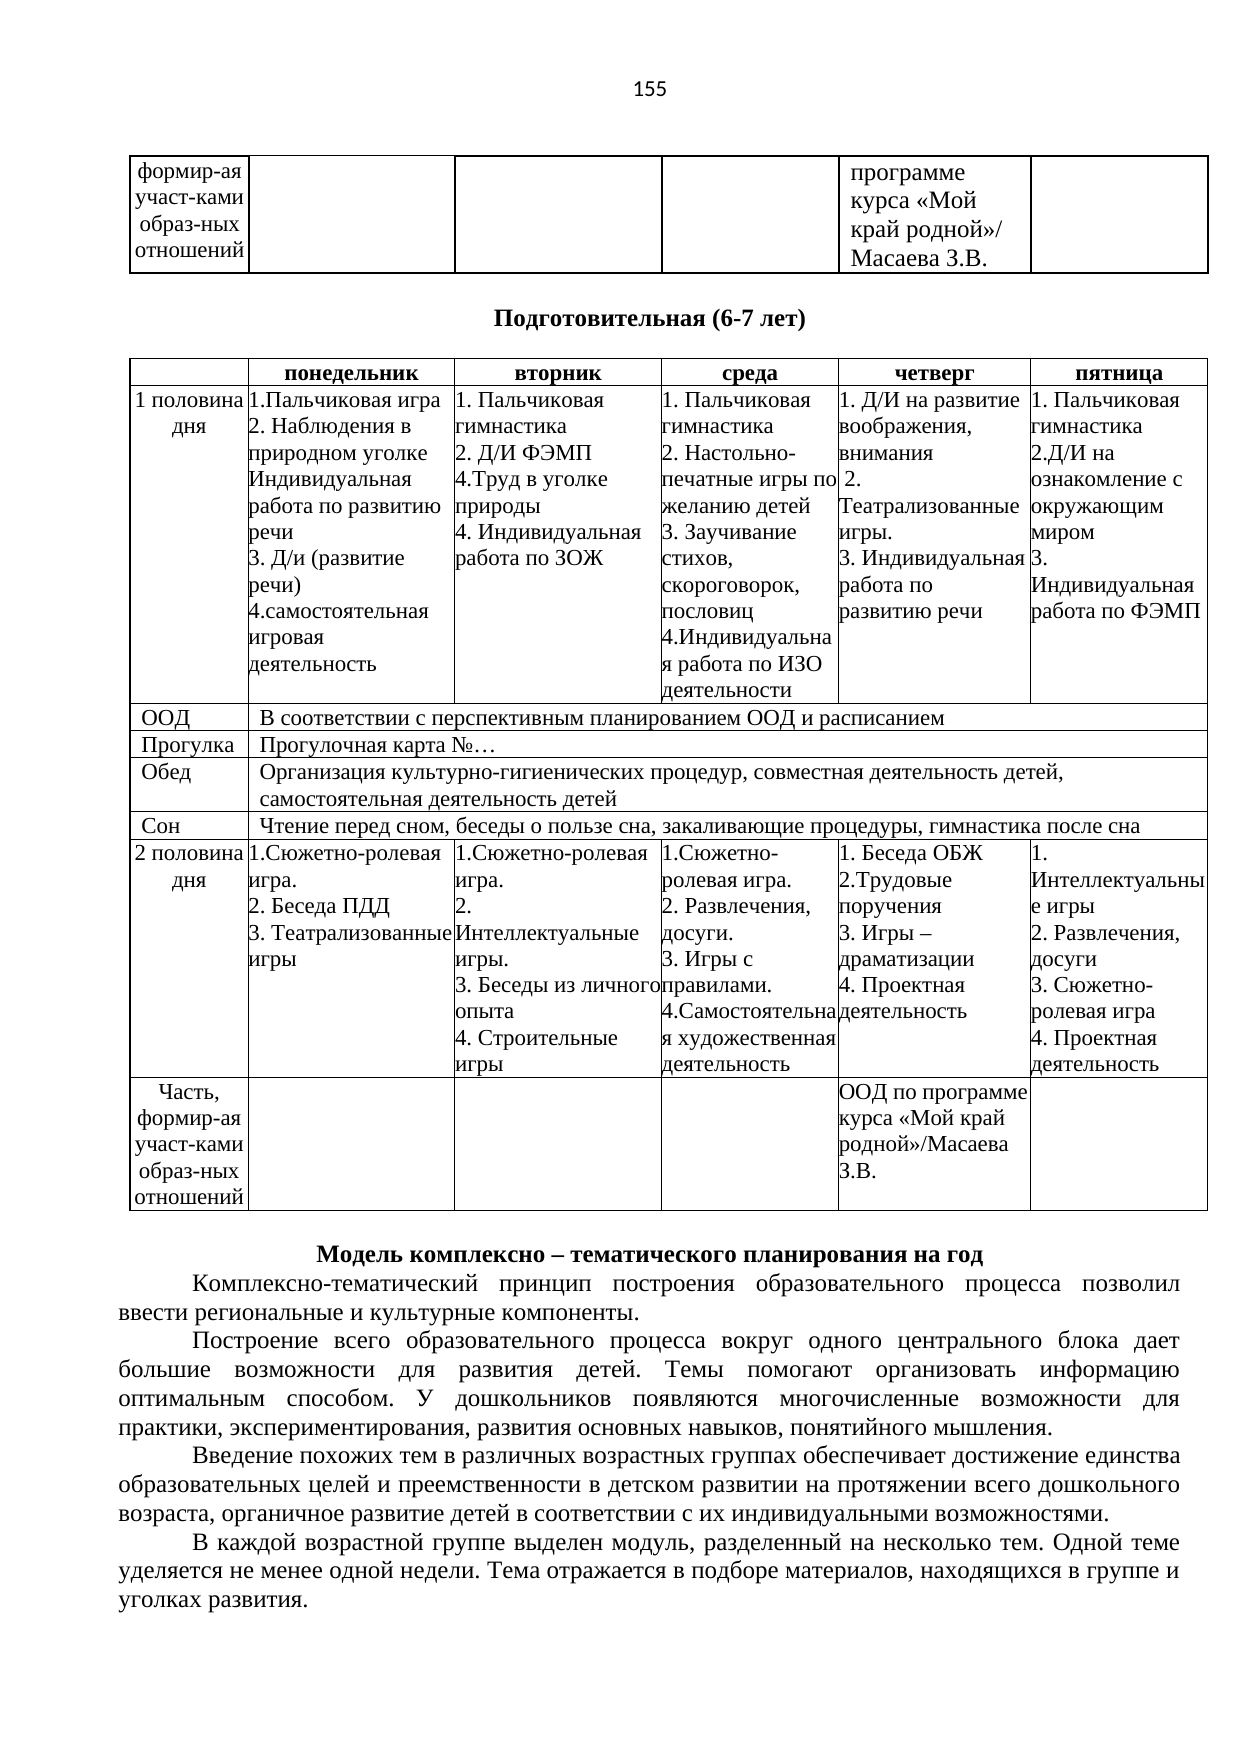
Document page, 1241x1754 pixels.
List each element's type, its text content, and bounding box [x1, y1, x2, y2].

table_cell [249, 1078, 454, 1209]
text Введение похожих тем в различных возрастных группах обеспечивает достижение единства образовательных целей и преемственности в детском развитии на протяжении всего дошкольного возраста, органичное развитие детей в соответствии с их индивидуальными возможностями. [118, 1441, 1181, 1527]
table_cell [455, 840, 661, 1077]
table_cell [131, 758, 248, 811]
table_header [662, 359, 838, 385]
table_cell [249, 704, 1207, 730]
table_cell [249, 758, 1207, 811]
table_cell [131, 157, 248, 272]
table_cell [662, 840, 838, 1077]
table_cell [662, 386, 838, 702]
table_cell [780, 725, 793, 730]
text В каждой возрастной группе выделен модуль, разделенный на несколько тем. Одной теме уделяется не менее одной недели. Тема отражается в подборе материалов, находящихся в группе и уголках развития. [118, 1527, 1181, 1613]
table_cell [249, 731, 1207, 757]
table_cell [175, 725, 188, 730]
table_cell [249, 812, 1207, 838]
text Модель комплексно – тематического планирования на год [118, 1239, 1181, 1268]
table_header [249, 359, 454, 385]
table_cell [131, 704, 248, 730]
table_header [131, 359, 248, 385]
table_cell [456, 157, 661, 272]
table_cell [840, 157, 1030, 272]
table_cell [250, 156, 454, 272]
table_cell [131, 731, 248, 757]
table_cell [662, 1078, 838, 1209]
text Построение всего образовательного процесса вокруг одного центрального блока дает большие возможности для развития детей. Темы помогают организовать информацию оптимальным способом. У дошкольников появляются многочисленные возможности для практики, экспериментирования, развития основных навыков, понятийного мышления. [118, 1326, 1181, 1441]
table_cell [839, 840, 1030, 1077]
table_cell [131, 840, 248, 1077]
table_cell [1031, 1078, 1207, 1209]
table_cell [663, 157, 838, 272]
text Комплексно-тематический принцип построения образовательного процесса позволил ввести региональные и культурные компоненты. [118, 1268, 1181, 1326]
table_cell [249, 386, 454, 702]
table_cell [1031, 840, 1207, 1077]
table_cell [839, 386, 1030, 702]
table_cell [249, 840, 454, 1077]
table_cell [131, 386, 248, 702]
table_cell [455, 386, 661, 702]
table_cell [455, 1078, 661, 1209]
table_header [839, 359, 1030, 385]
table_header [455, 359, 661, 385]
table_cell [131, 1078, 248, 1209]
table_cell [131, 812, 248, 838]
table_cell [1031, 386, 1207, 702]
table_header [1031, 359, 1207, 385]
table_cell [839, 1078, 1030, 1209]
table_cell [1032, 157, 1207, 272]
text Подготовительная (6-7 лет) [118, 303, 1181, 331]
